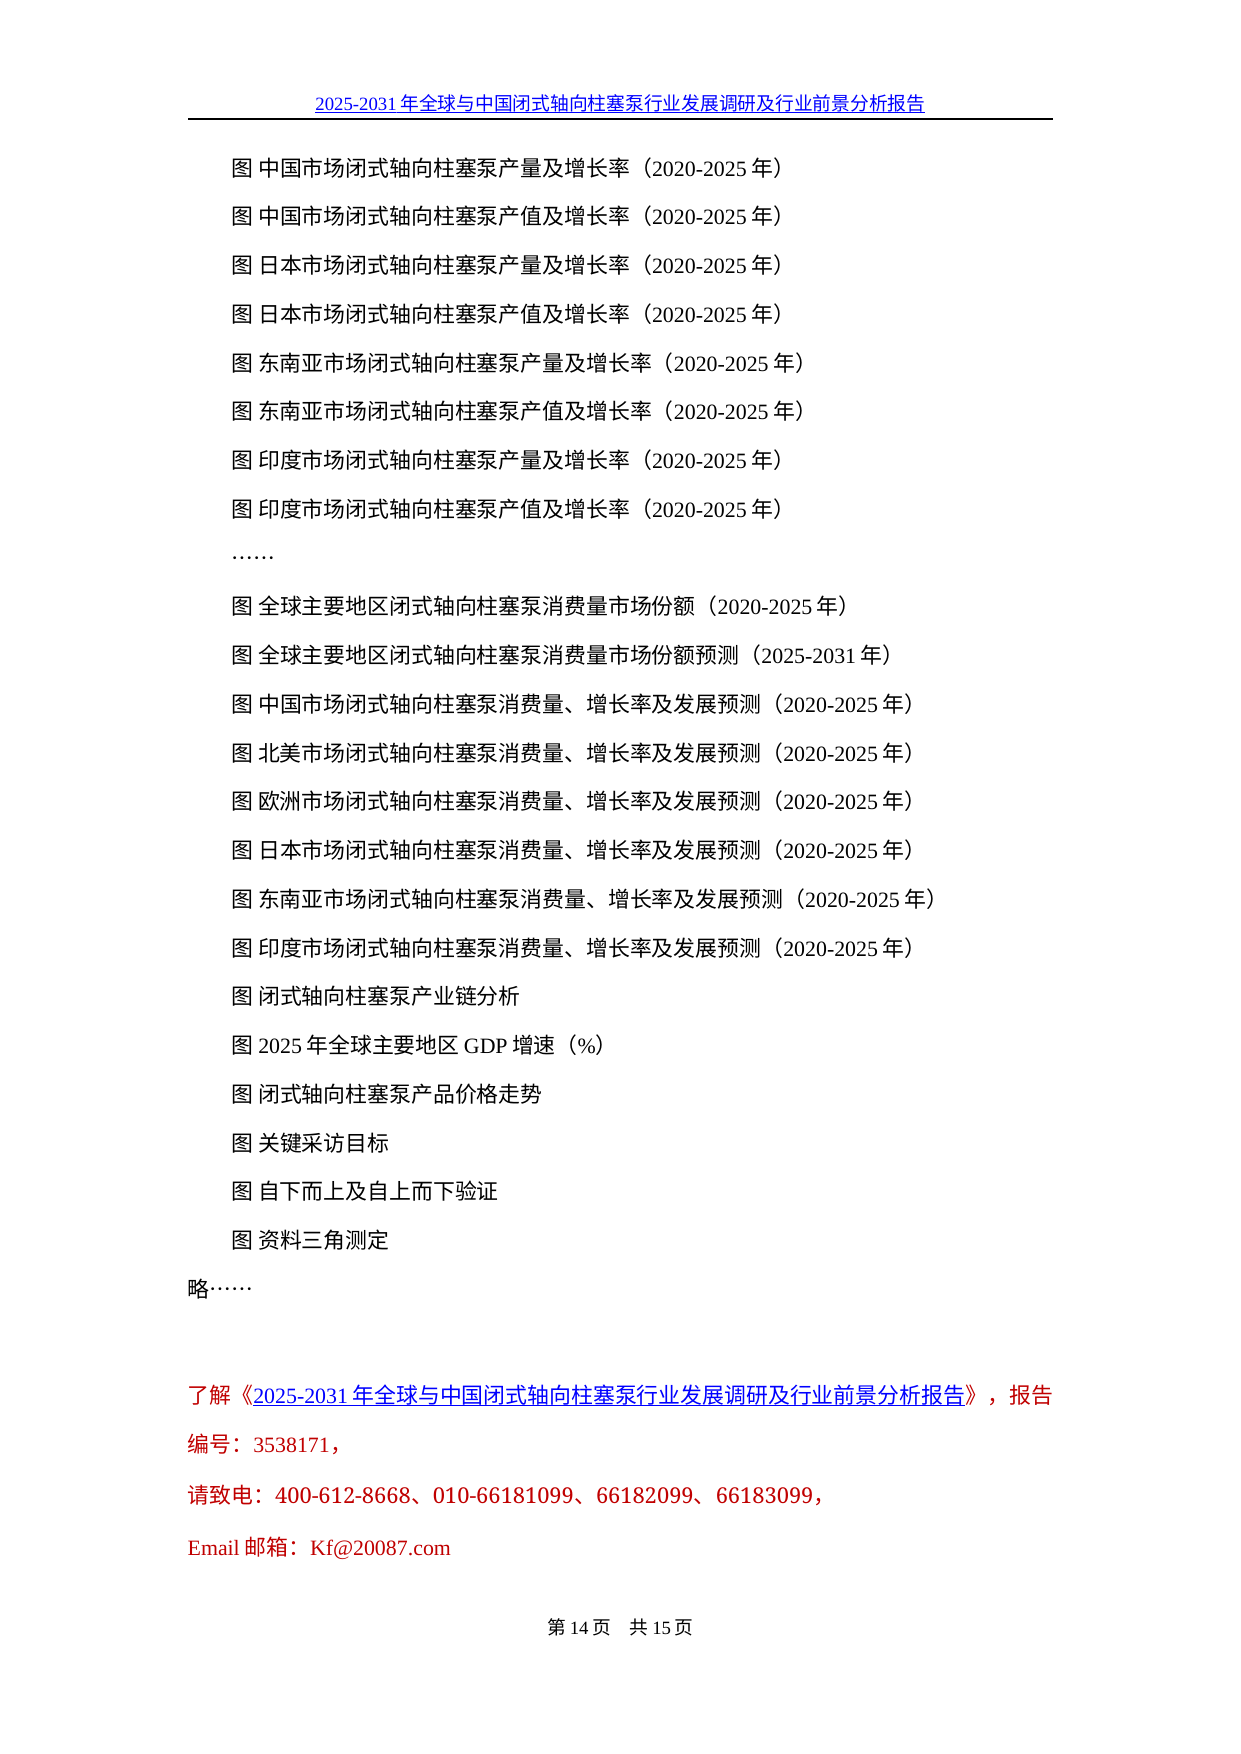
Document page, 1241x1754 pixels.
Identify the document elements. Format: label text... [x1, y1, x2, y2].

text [187, 150, 1053, 1304]
text 请致电：400-612-8668、010-66181099、66182099、66183099， [187, 1478, 1053, 1511]
text Email邮箱：Kf@20087.com [187, 1530, 1053, 1562]
text 了解《2025-2031年全球与中国闭式轴向柱塞泵行业发展调研及行业前景分析报告》，报告编号：3538171， [187, 1378, 1053, 1459]
